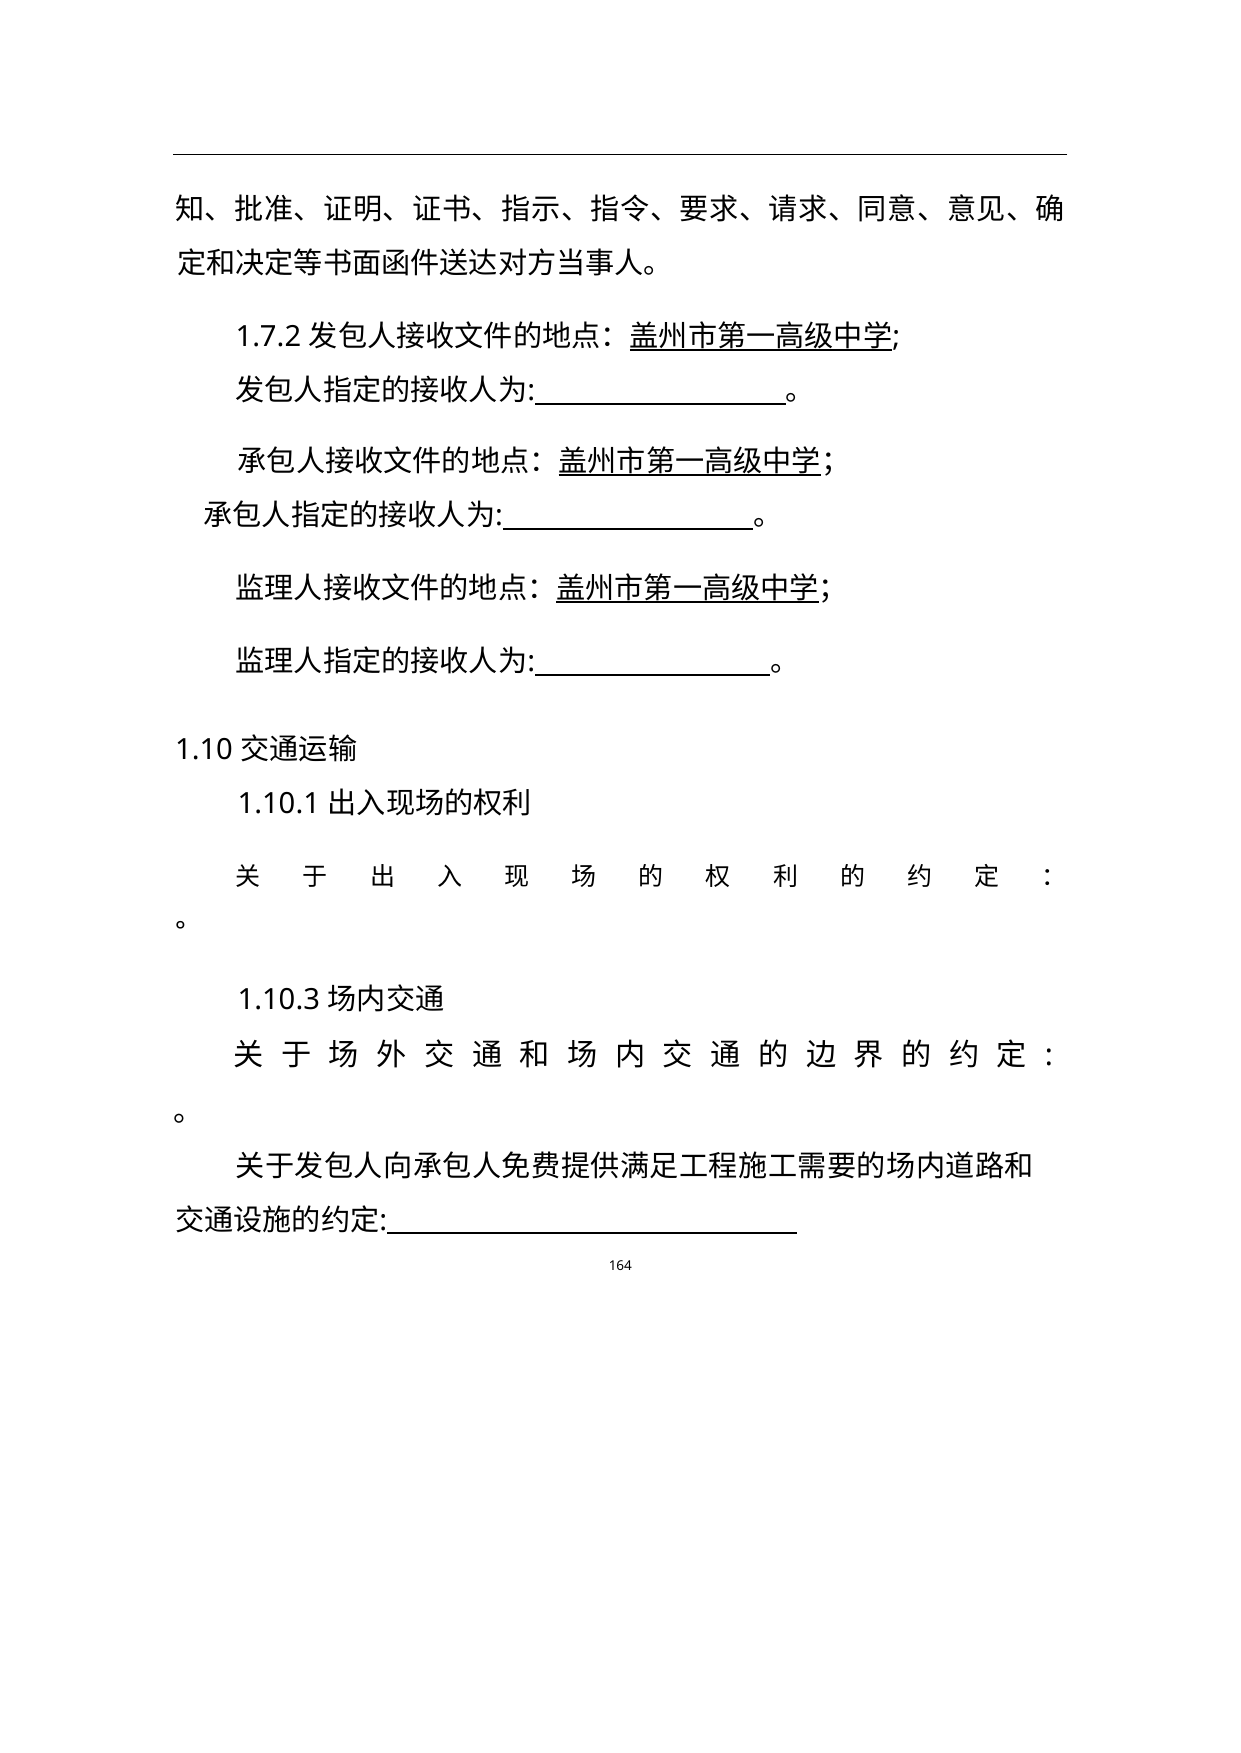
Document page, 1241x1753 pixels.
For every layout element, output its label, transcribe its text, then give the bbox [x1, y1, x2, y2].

text 关于出入现场的权利的约定： ° [175, 838, 1067, 947]
text 1.7.2 发包人接收文件的地点：盖州市第一高级中学; [175, 301, 1067, 355]
text 监理人指定的接收人为: 。 [175, 626, 1065, 680]
text 1.10.1 出入现场的权利 [237, 768, 1067, 822]
text 知、批准、证明、证书、指示、指令、要求、请求、同意、意见、确定和决定等书面函件送达对方当事人。 [175, 174, 1065, 282]
text 1.10.3 场内交通 [237, 963, 1067, 1018]
text 监理人接收文件的地点：盖州市第一高级中学； [175, 553, 1065, 607]
text 承包人接收文件的地点：盖州市第一高级中学； [237, 426, 1067, 480]
text 关于场外交通和场内交通的边界的约定: 。 [173, 1018, 1053, 1130]
text 承包人指定的接收人为: 。 [173, 480, 1067, 534]
text 关于发包人向承包人免费提供满足工程施工需要的场内道路和交通设施的约定: [175, 1130, 1036, 1238]
text 164 [173, 1255, 1067, 1274]
text 1.10 交通运输 [175, 713, 1067, 768]
text 发包人指定的接收人为: 。 [175, 355, 1063, 409]
